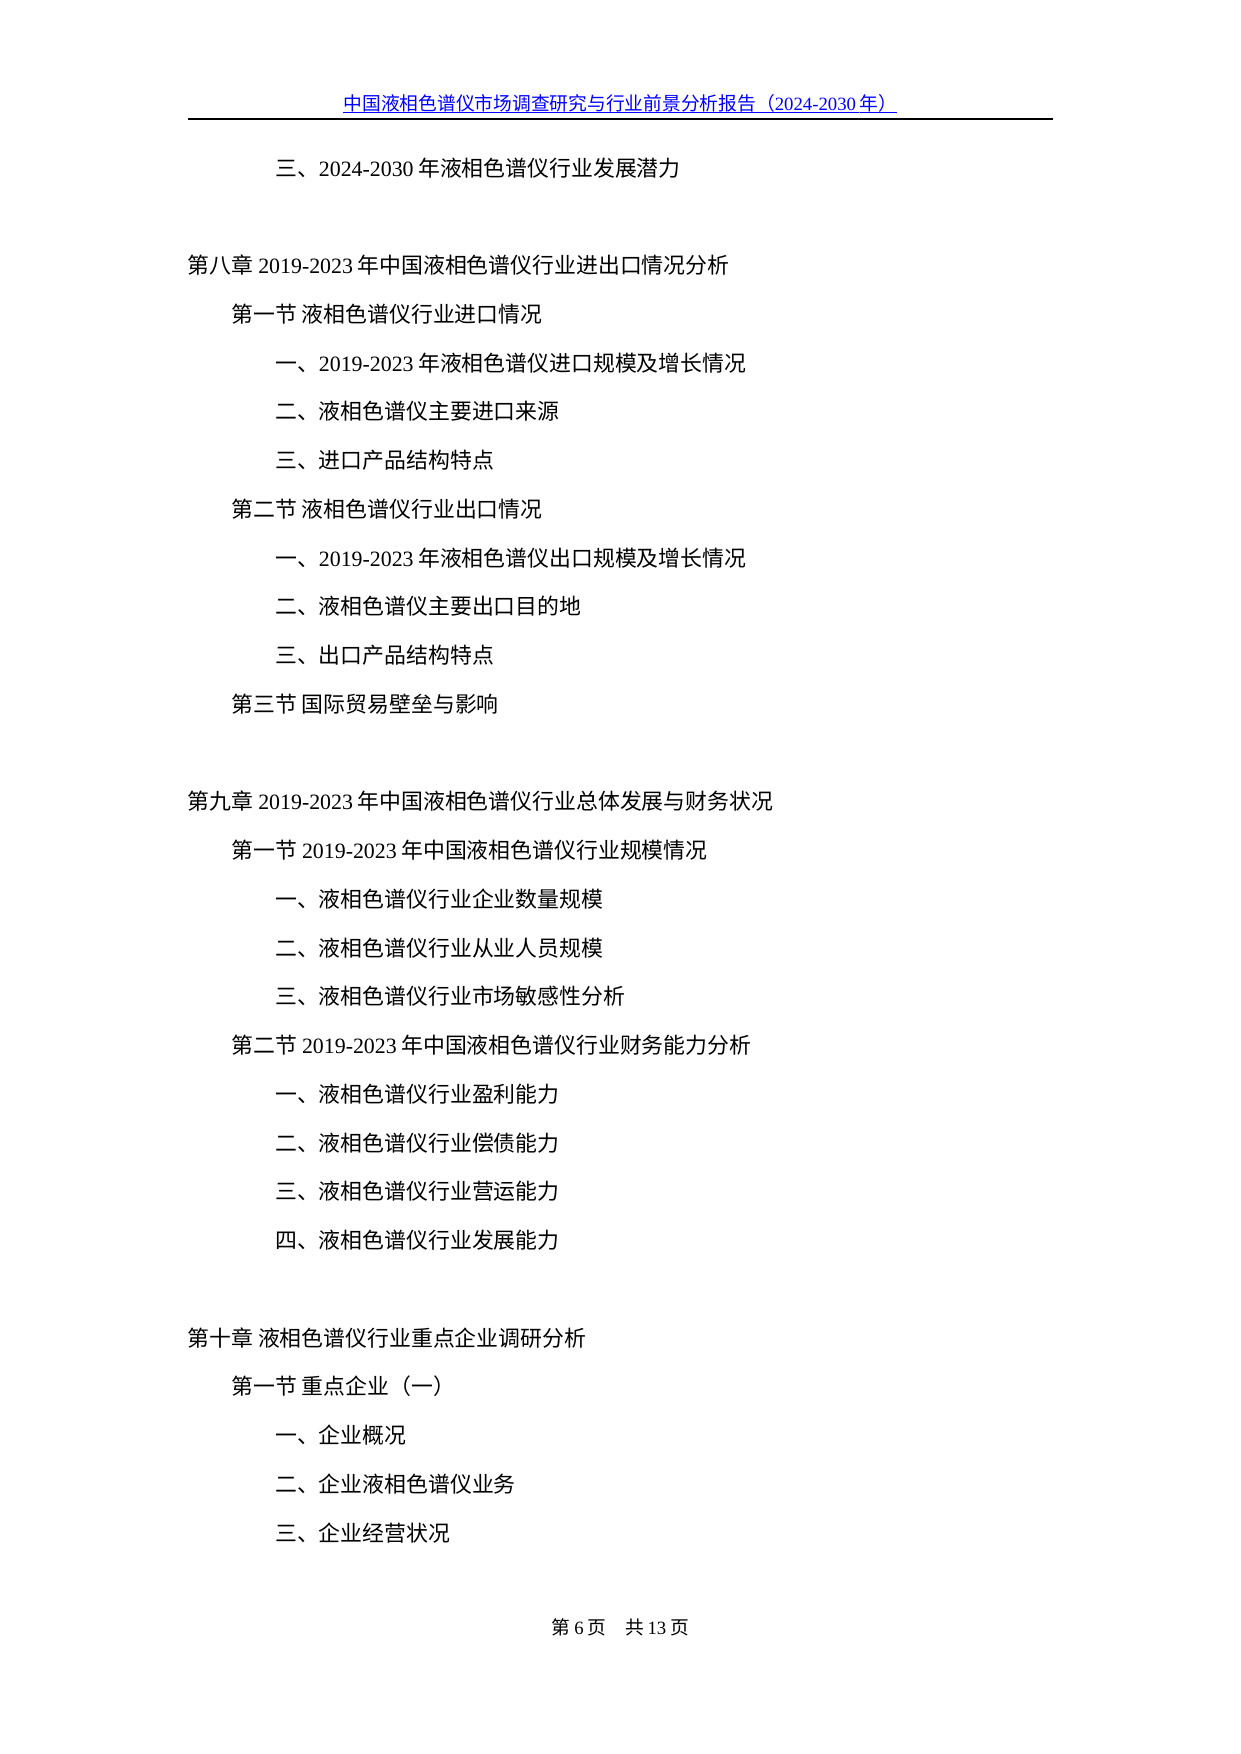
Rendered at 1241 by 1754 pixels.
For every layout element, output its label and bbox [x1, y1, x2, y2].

text [187, 150, 1053, 1548]
